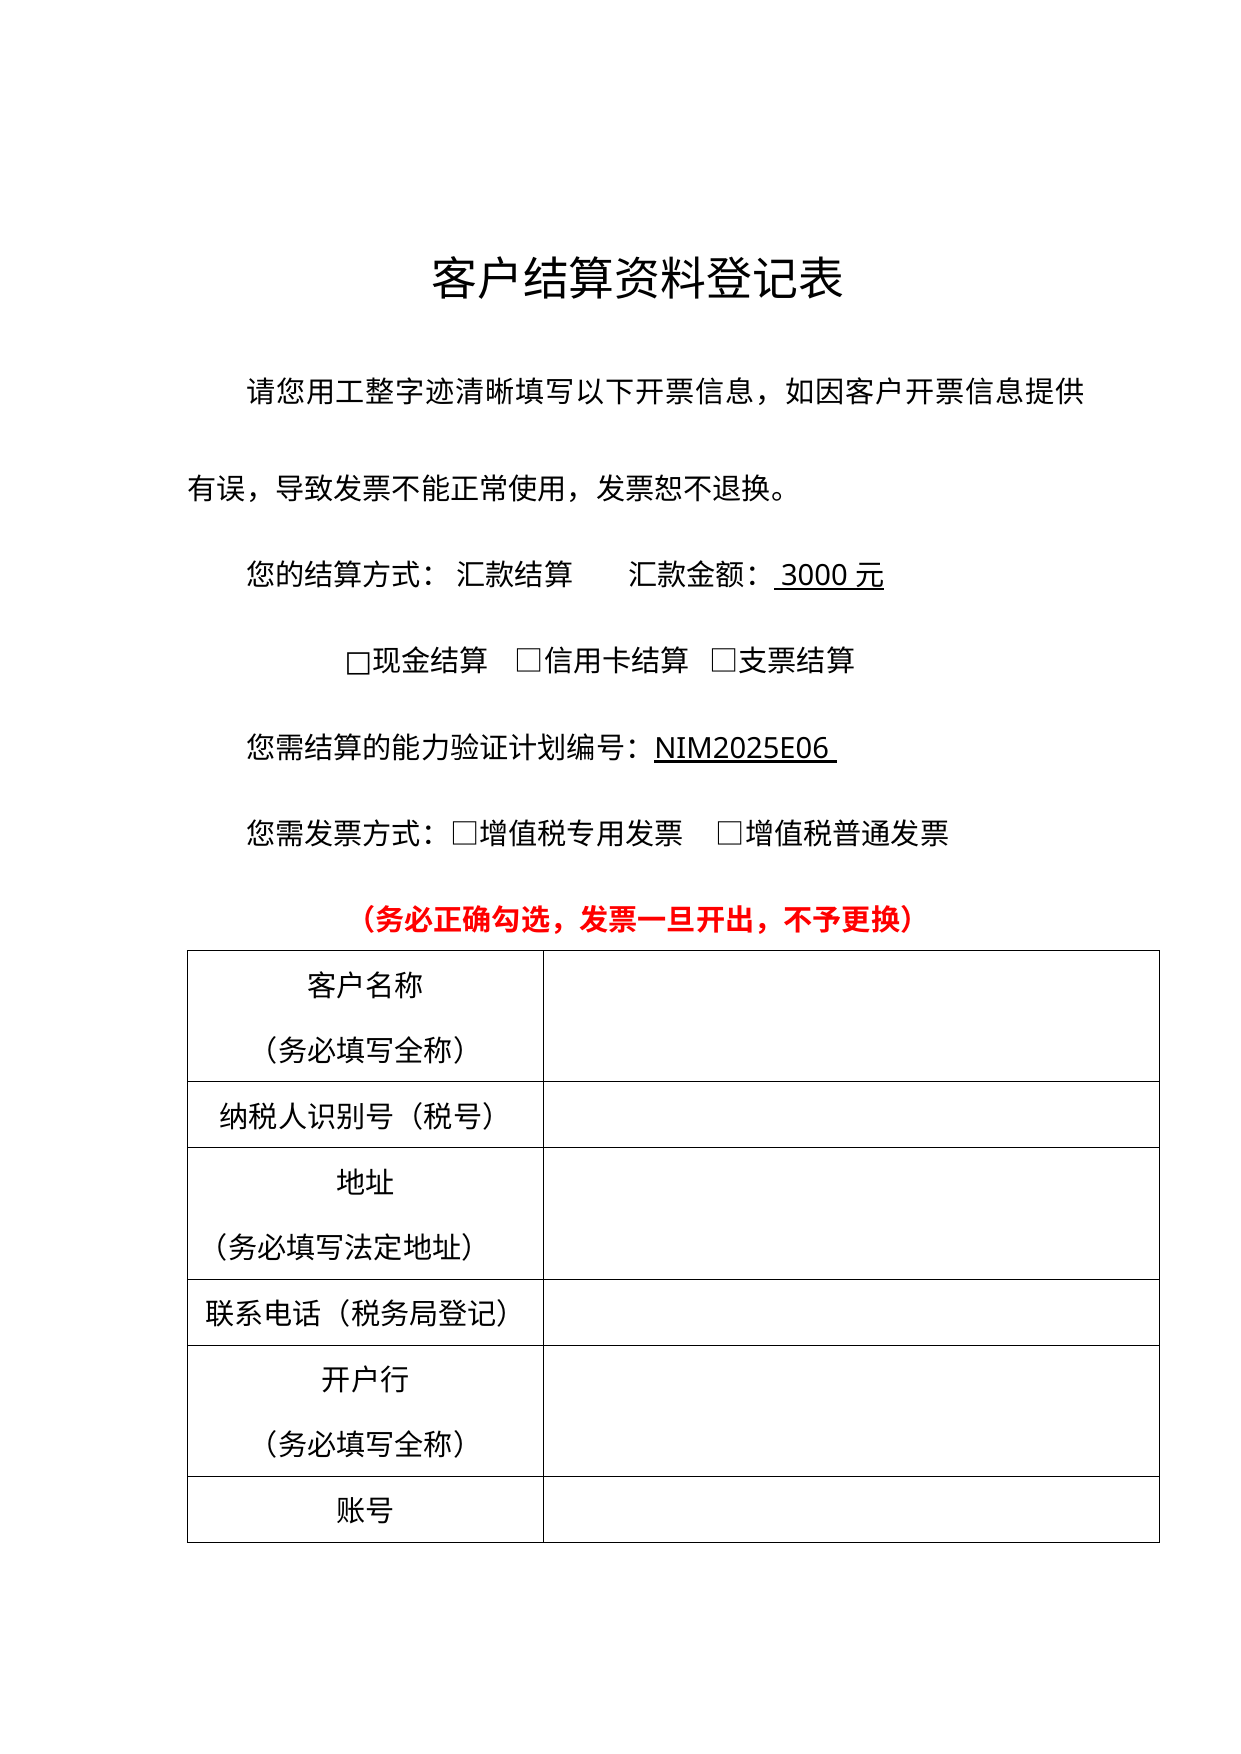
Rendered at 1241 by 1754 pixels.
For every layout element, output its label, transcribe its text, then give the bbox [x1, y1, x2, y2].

table_cell [544, 1346, 1159, 1476]
text （务必正确勾选，发票一旦开出，不予更换） [187, 885, 1087, 950]
table_cell 地址 （务必填写法定地址） [188, 1148, 543, 1278]
table_cell [544, 1477, 1159, 1542]
table_cell 联系电话（税务局登记） [188, 1280, 543, 1344]
table_cell [544, 1148, 1159, 1278]
table_header [544, 951, 1159, 1081]
table_cell 开户行 （务必填写全称） [188, 1346, 543, 1476]
table_cell [544, 1280, 1159, 1344]
text 您的结算方式： 汇款结算 汇款金额： 3000 元 [187, 541, 1087, 606]
text 请您用工整字迹清晰填写以下开票信息，如因客户开票信息提供有误，导致发票不能正常使用，发票恕不退换。 [187, 357, 1087, 519]
table_cell 账号 [188, 1477, 543, 1542]
text □现金结算 □信用卡结算 □支票结算 [187, 627, 1087, 692]
text 您需发票方式：□增值税专用发票 □增值税普通发票 [187, 799, 1087, 864]
table_header 客户名称 （务必填写全称） [188, 951, 543, 1081]
table_cell 纳税人识别号（税号） [188, 1082, 543, 1147]
text 您需结算的能力验证计划编号：NIM2025E06 [187, 713, 1087, 778]
table_cell [544, 1082, 1159, 1147]
text 客户结算资料登记表 [187, 227, 1087, 324]
